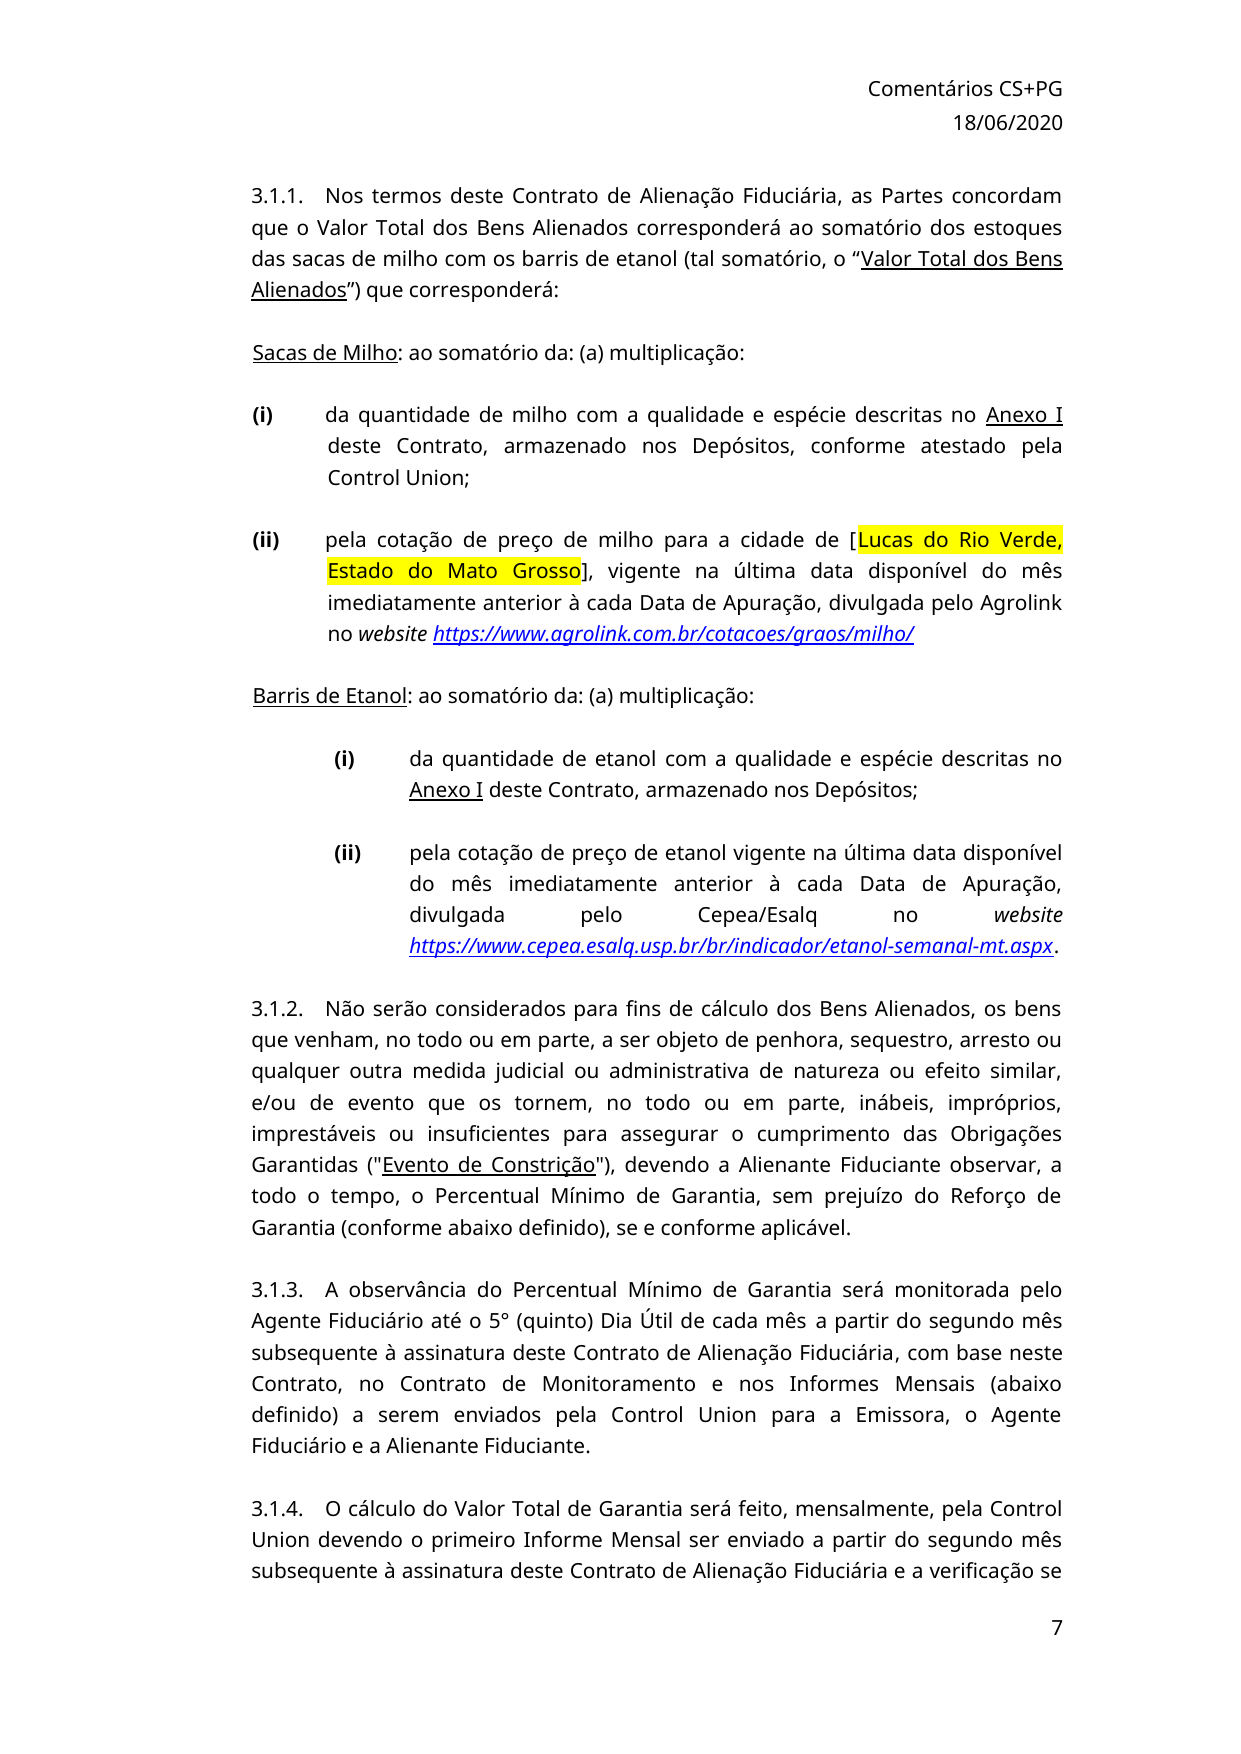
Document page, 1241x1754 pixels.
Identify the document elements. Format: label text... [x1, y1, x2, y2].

subtitle pela cotação de preço de milho para a cidade de [Lucas do Rio Verde, Estado do Mato Grosso], vigente na última data disponível do mês imediatamente anterior à cada Data de Apuração, divulgada pelo Agrolink no website https://www.agrolink.com.br/cotacoes/graos/milho/ [252, 523, 1063, 648]
subtitle Nos termos deste Contrato de Alienação Fiduciária, as Partes concordam que o Valor Total dos Bens Alienados corresponderá ao somatório dos estoques das sacas de milho com os barris de etanol (tal somatório, o “Valor Total dos Bens Alienados”) que corresponderá: [251, 179, 1063, 304]
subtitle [251, 1491, 1063, 1585]
subtitle Sacas de Milho: ao somatório da: (a) multiplicação: [252, 335, 1063, 366]
subtitle Não serão considerados para fins de cálculo dos Bens Alienados, os bens que venham, no todo ou em parte, a ser objeto de penhora, sequestro, arresto ou qualquer outra medida judicial ou administrativa de natureza ou efeito similar, e/ou de evento que os tornem, no todo ou em parte, inábeis, impróprios, imprestáveis ou insuficientes para assegurar o cumprimento das Obrigações Garantidas ("Evento de Constrição"), devendo a Alienante Fiduciante observar, a todo o tempo, o Percentual Mínimo de Garantia, sem prejuízo do Reforço de Garantia (conforme abaixo definido), se e conforme aplicável. [251, 991, 1063, 1241]
subtitle Barris de Etanol: ao somatório da: (a) multiplicação: [252, 679, 1063, 710]
subtitle da quantidade de etanol com a qualidade e espécie descritas no Anexo I deste Contrato, armazenado nos Depósitos; [334, 741, 1063, 804]
subtitle da quantidade de milho com a qualidade e espécie descritas no Anexo I deste Contrato, armazenado nos Depósitos, conforme atestado pela Control Union; [252, 398, 1063, 491]
subtitle pela cotação de preço de etanol vigente na última data disponível do mês imediatamente anterior à cada Data de Apuração, divulgada pelo Cepea/Esalq no website https://www.cepea.esalq.usp.br/br/indicador/etanol-semanal-mt.aspx. [334, 835, 1063, 960]
subtitle A observância do Percentual Mínimo de Garantia será monitorada pelo Agente Fiduciário até o 5° (quinto) Dia Útil de cada mês a partir do segundo mês subsequente à assinatura deste Contrato de Alienação Fiduciária, com base neste Contrato, no Contrato de Monitoramento e nos Informes Mensais (abaixo definido) a serem enviados pela Control Union para a Emissora, o Agente Fiduciário e a Alienante Fiduciante. [251, 1273, 1063, 1460]
